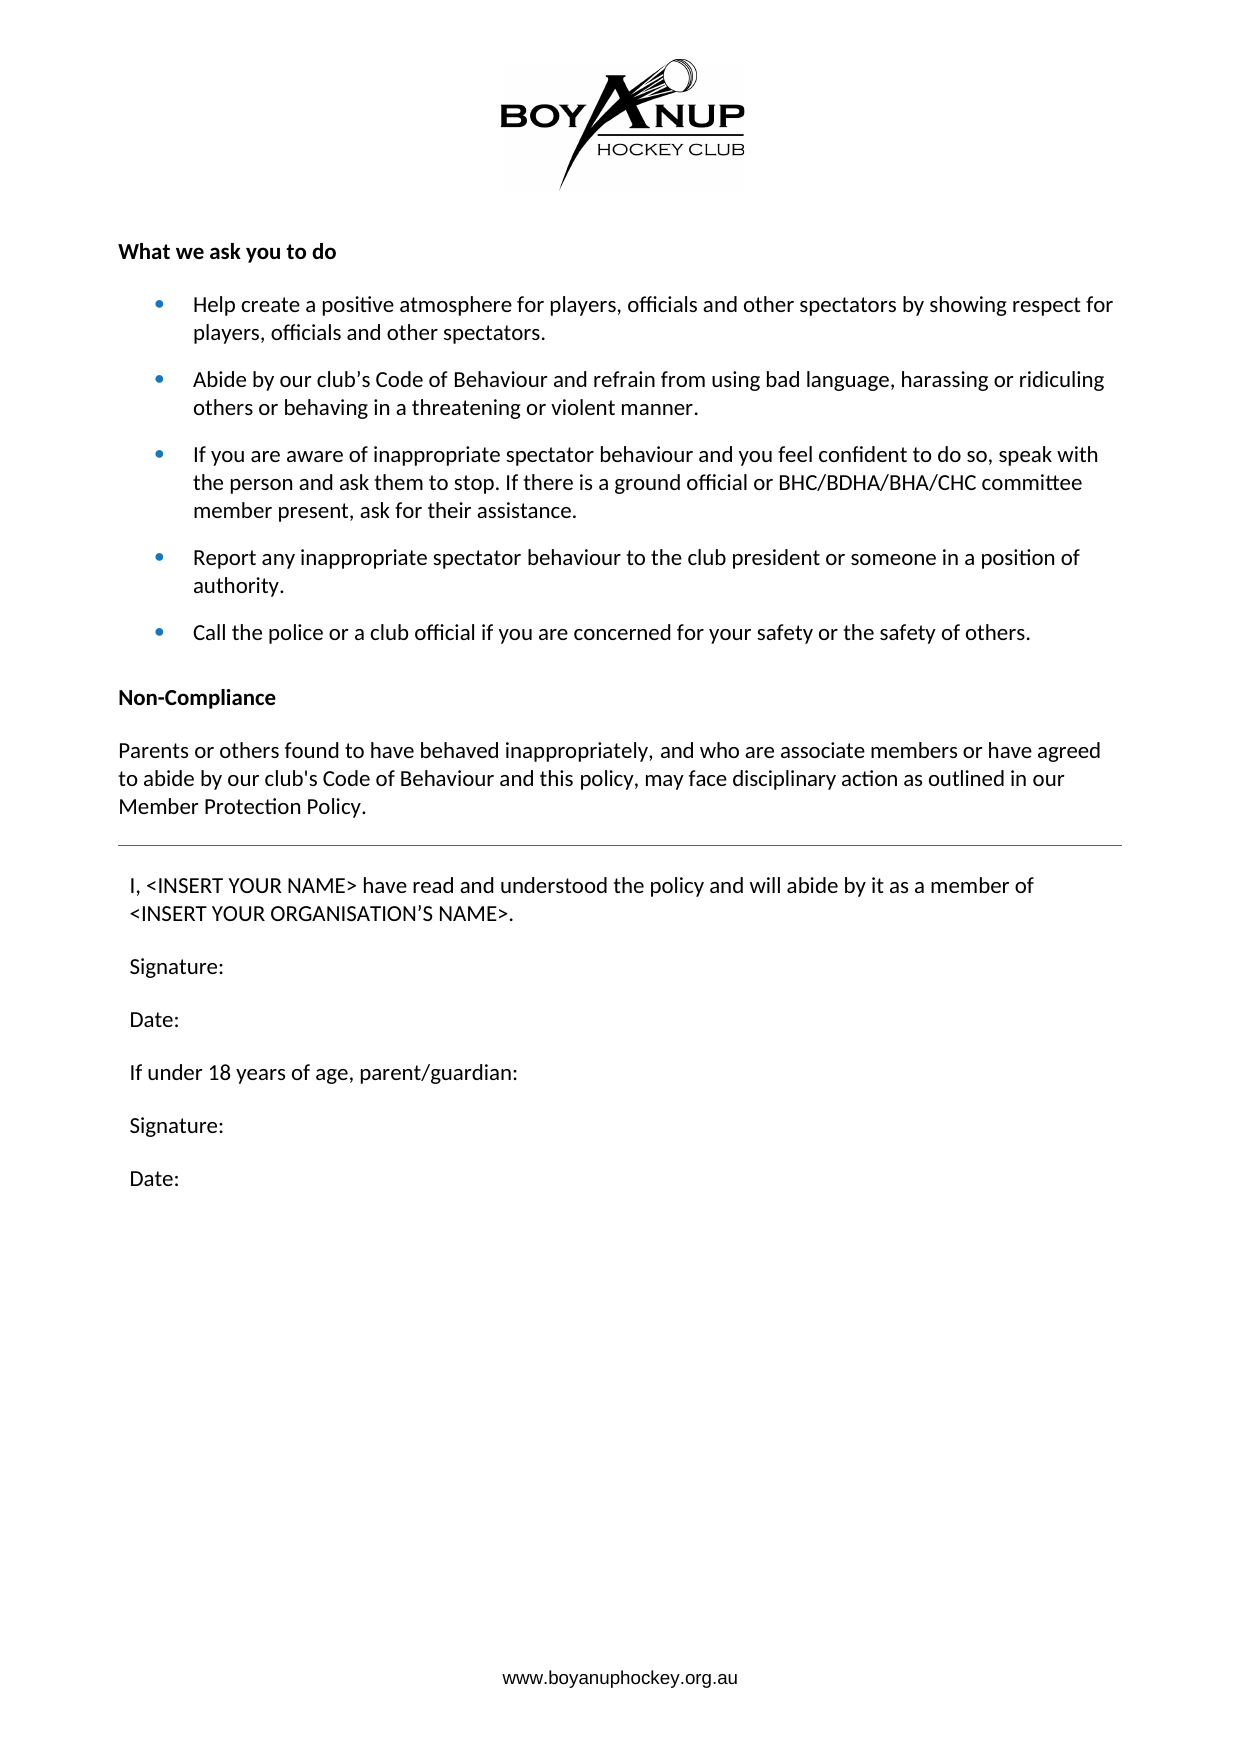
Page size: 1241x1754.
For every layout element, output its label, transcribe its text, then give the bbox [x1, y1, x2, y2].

table_cell Date: [118, 1152, 1122, 1205]
table_cell Date: [118, 993, 1122, 1046]
table_cell Signature: [118, 940, 1122, 993]
table_cell Signature: [118, 1099, 1122, 1152]
table_header I, <INSERT YOUR NAME> have read and understood the policy and will abide by it as a member of <INSERT YOUR ORGANISATION’S NAME>. [118, 846, 1122, 940]
table_cell If under 18 years of age, parent/guardian: [118, 1046, 1122, 1099]
list Report any inappropriate spectator behaviour to the club president or someone in a position of authority. [155, 543, 1122, 599]
list Abide by our club’s Code of Behaviour and refrain from using bad language, harassing or ridiculing others or behaving in a threatening or violent manner. [155, 365, 1122, 421]
list If you are aware of inappropriate spectator behaviour and you feel confident to do so, speak with the person and ask them to stop. If there is a ground official or BHC/BDHA/BHA/CHC committee member present, ask for their assistance. [155, 440, 1122, 524]
picture [500, 59, 745, 191]
list Help create a positive atmosphere for players, officials and other spectators by showing respect for players, officials and other spectators. [155, 291, 1122, 347]
subtitle Non-Compliance [118, 683, 1122, 711]
text Parents or others found to have behaved inappropriately, and who are associate members or have agreed to abide by our club's Code of Behaviour and this policy, may face disciplinary action as outlined in our Member Protection Policy. [118, 736, 1122, 820]
subtitle What we ask you to do [118, 237, 1122, 266]
list Call the police or a club official if you are concerned for your safety or the safety of others. [155, 618, 1122, 646]
